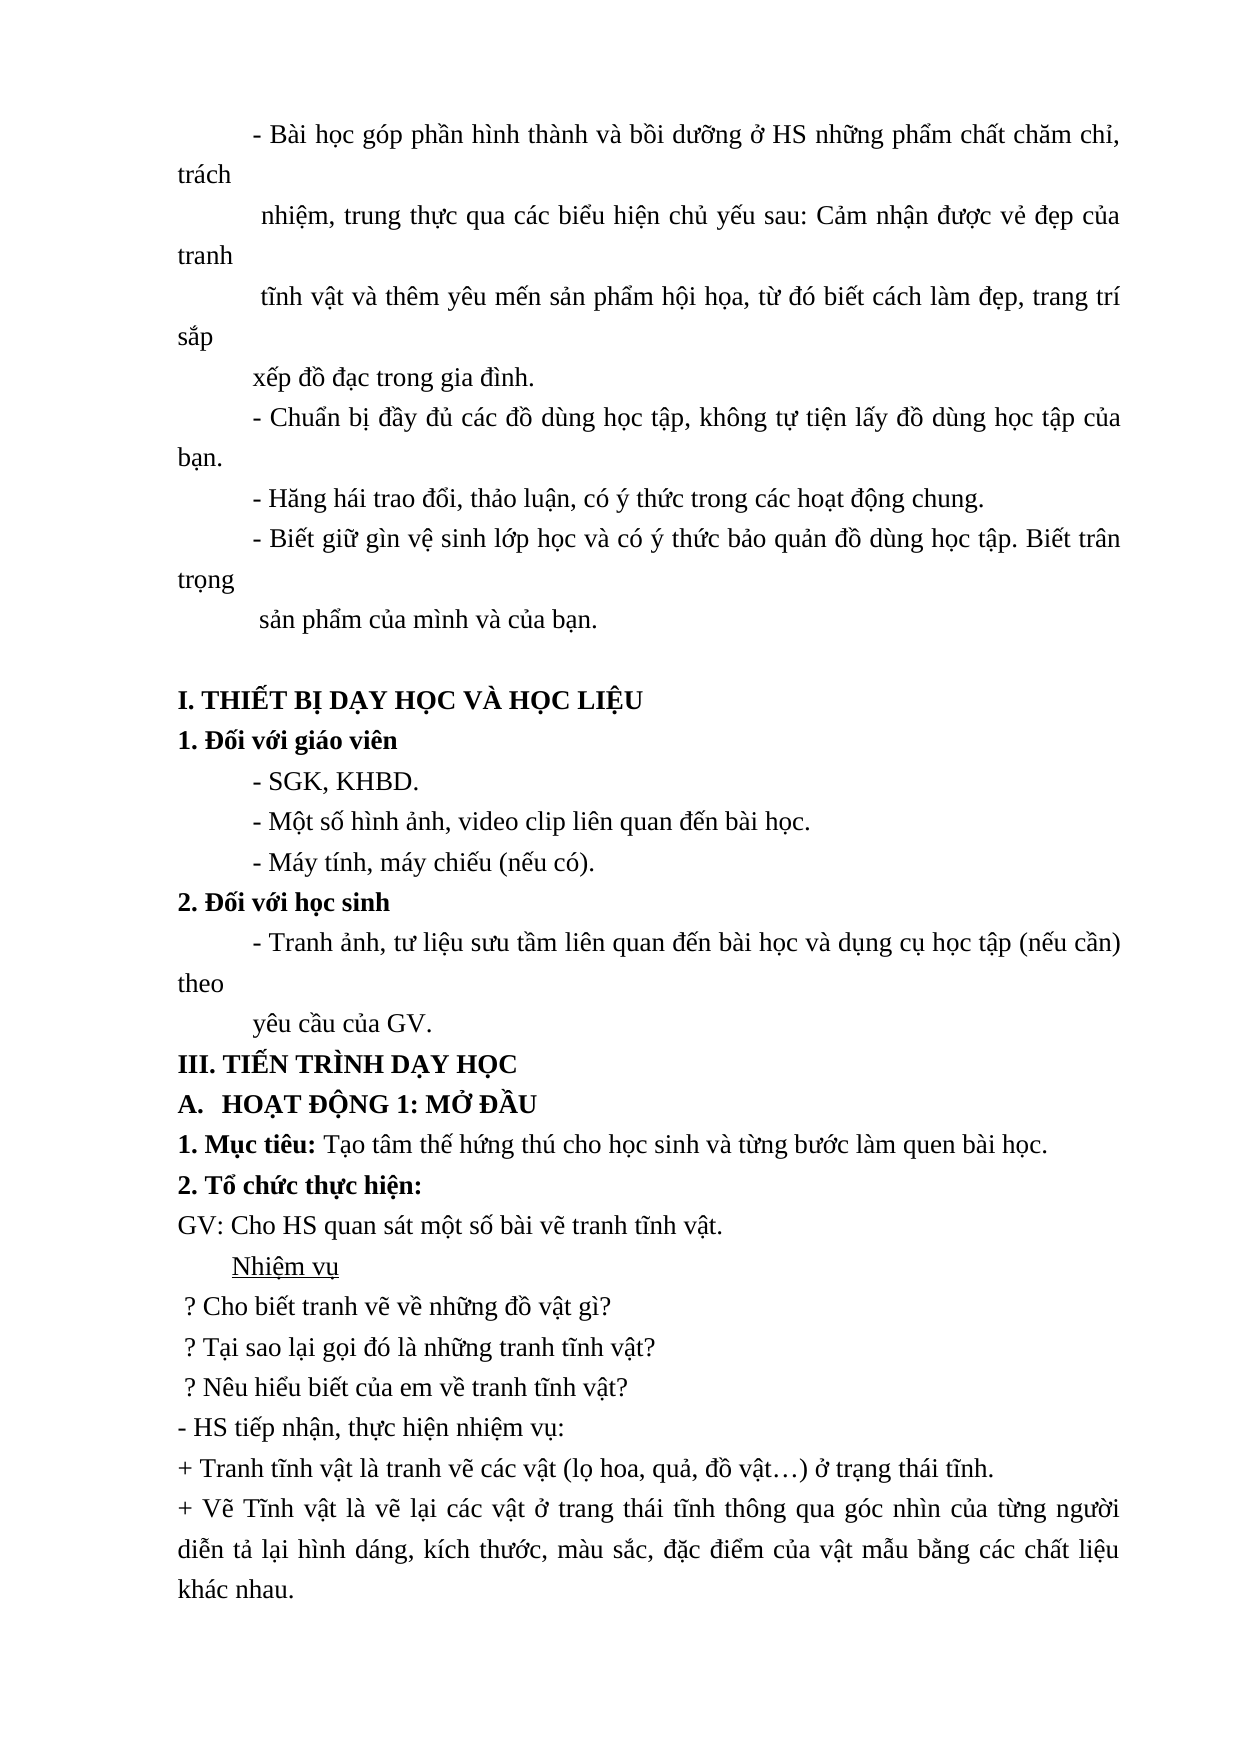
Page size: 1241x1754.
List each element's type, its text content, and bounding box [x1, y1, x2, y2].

text - HS tiếp nhận, thực hiện nhiệm vụ: [177, 1411, 1122, 1443]
text - Biết giữ gìn vệ sinh lớp học và có ý thức bảo quản đồ dùng học tập. Biết trân trọng [177, 522, 1122, 594]
text - SGK, KHBD. [177, 765, 1122, 796]
list HOẠT ĐỘNG 1: MỞ ĐẦU [177, 1088, 1122, 1119]
text 2. Đối với học sinh [177, 886, 1122, 917]
text tĩnh vật và thêm yêu mến sản phẩm hội họa, từ đó biết cách làm đẹp, trang trí sắp [177, 280, 1122, 351]
text 1. Đối với giáo viên [177, 724, 1122, 756]
text ? Nêu hiểu biết của em về tranh tĩnh vật? [177, 1371, 1122, 1402]
text 2. Tổ chức thực hiện: [177, 1169, 1122, 1200]
text ? Tại sao lại gọi đó là những tranh tĩnh vật? [177, 1331, 1122, 1362]
text - Hăng hái trao đổi, thảo luận, có ý thức trong các hoạt động chung. [177, 482, 1122, 513]
text - Bài học góp phần hình thành và bồi dưỡng ở HS những phẩm chất chăm chỉ, trách [177, 118, 1122, 190]
text + Vẽ Tĩnh vật là vẽ lại các vật ở trang thái tĩnh thông qua góc nhìn của từng người diễn tả lại hình dáng, kích thước, màu sắc, đặc điểm của vật mẫu bằng các chất liệu khác nhau. [177, 1492, 1122, 1604]
text - Tranh ảnh, tư liệu sưu tầm liên quan đến bài học và dụng cụ học tập (nếu cần) theo [177, 926, 1122, 998]
text yêu cầu của GV. [177, 1007, 1122, 1038]
text nhiệm, trung thực qua các biểu hiện chủ yếu sau: Cảm nhận được vẻ đẹp của tranh [177, 199, 1122, 271]
text xếp đồ đạc trong gia đình. [177, 361, 1122, 392]
text + Tranh tĩnh vật là tranh vẽ các vật (lọ hoa, quả, đồ vật…) ở trạng thái tĩnh. [177, 1452, 1122, 1483]
text III. TIẾN TRÌNH DẠY HỌC [177, 1048, 1122, 1079]
text ? Cho biết tranh vẽ về những đồ vật gì? [177, 1290, 1122, 1321]
text Nhiệm vụ [177, 1250, 1122, 1281]
text - Máy tính, máy chiếu (nếu có). [177, 846, 1122, 877]
text I. THIẾT BỊ DẠY HỌC VÀ HỌC LIỆU [177, 684, 1122, 715]
text - Chuẩn bị đầy đủ các đồ dùng học tập, không tự tiện lấy đồ dùng học tập của bạn. [177, 401, 1122, 473]
text sản phẩm của mình và của bạn. [177, 603, 1122, 634]
text - Một số hình ảnh, video clip liên quan đến bài học. [177, 805, 1122, 836]
text 1. Mục tiêu: Tạo tâm thế hứng thú cho học sinh và từng bước làm quen bài học. [177, 1128, 1122, 1160]
text GV: Cho HS quan sát một số bài vẽ tranh tĩnh vật. [177, 1209, 1122, 1241]
